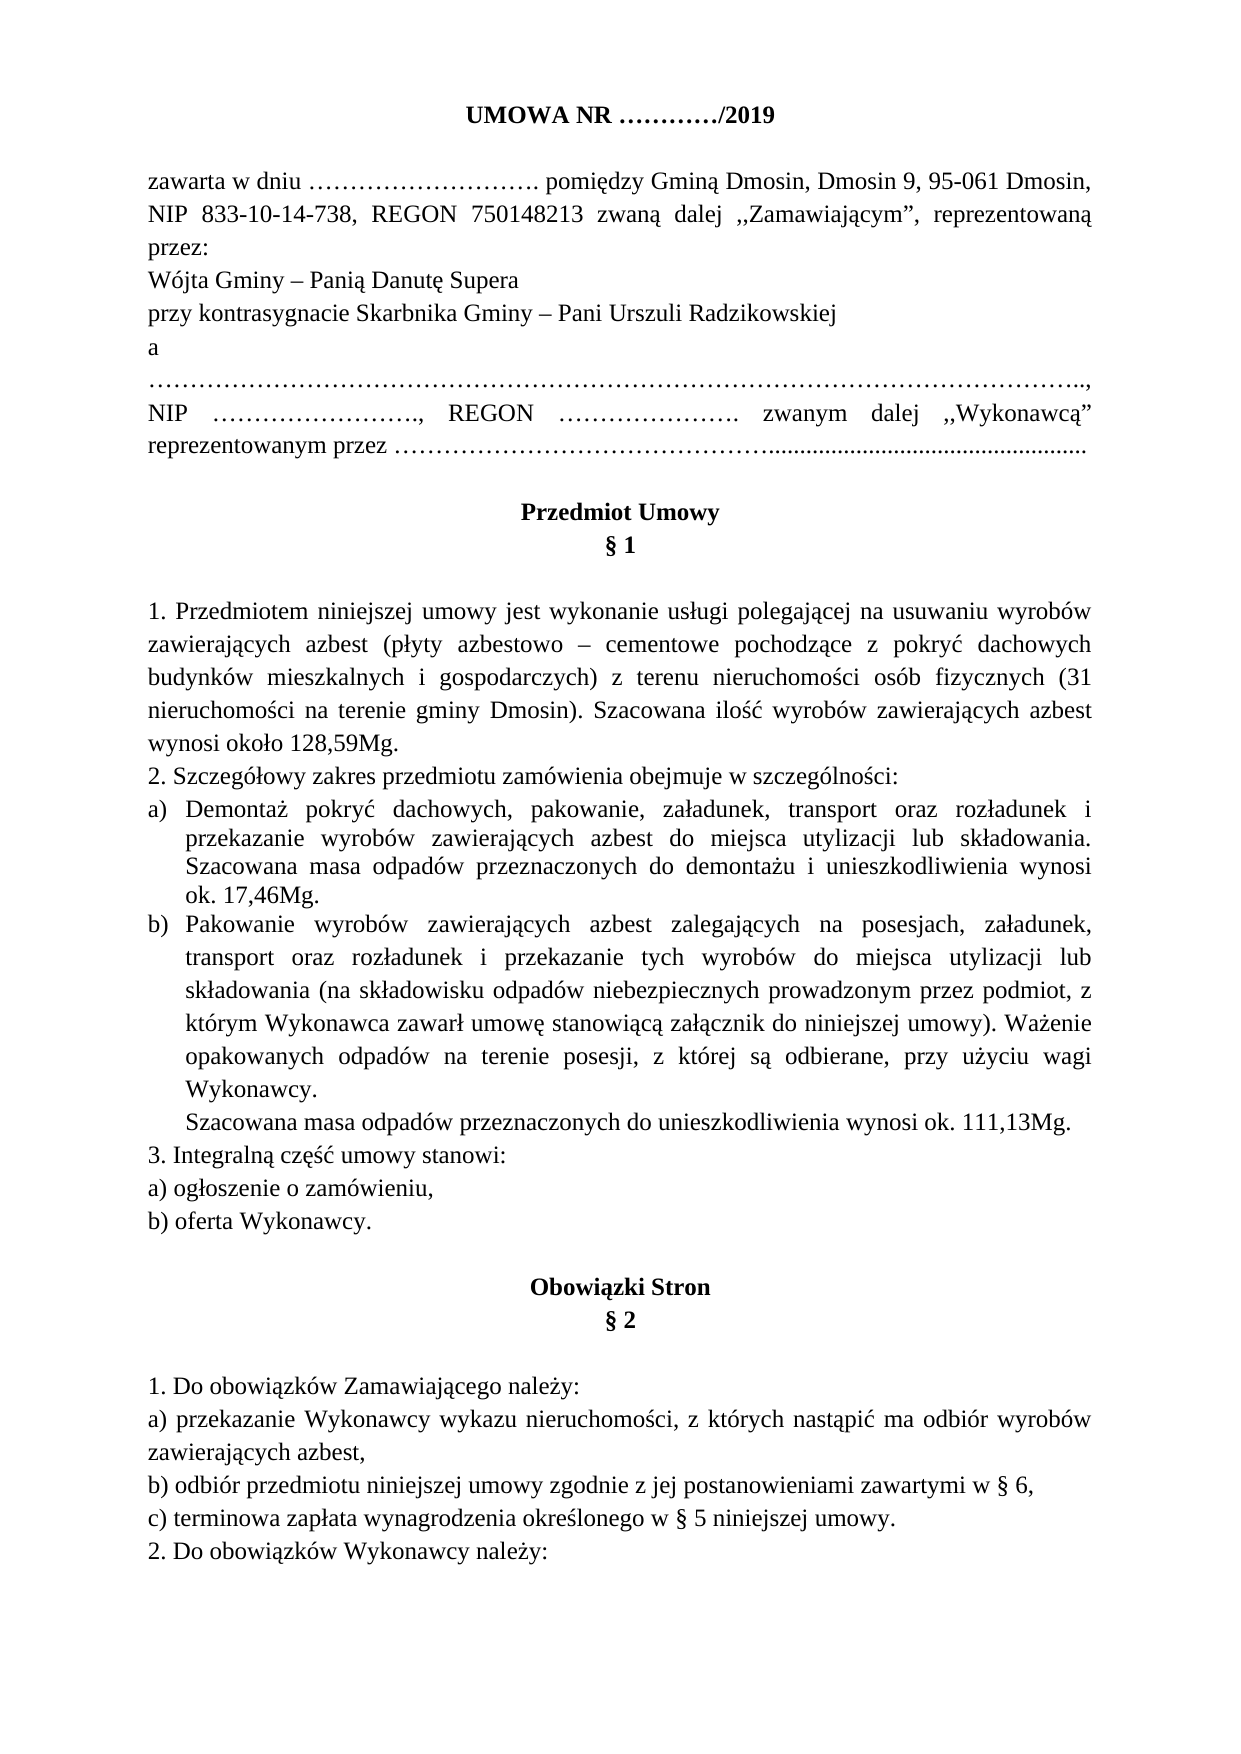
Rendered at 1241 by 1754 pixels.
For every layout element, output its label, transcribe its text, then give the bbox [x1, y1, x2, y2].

text a) ogłoszenie o zamówieniu, [148, 1173, 1092, 1202]
text b) odbiór przedmiotu niniejszej umowy zgodnie z jej postanowieniami zawartymi w § 6, [148, 1470, 1092, 1499]
text 2. Szczegółowy zakres przedmiotu zamówienia obejmuje w szczególności: [148, 761, 1092, 789]
list Pakowanie wyrobów zawierających azbest zalegających na posesjach, załadunek, transport oraz rozładunek i przekazanie tych wyrobów do miejsca utylizacji lub składowania (na składowisku odpadów niebezpiecznych prowadzonym przez podmiot, z którym Wykonawca zawarł umowę stanowiącą załącznik do niniejszej umowy). Ważenie opakowanych odpadów na terenie posesji, z której są odbierane, przy użyciu wagi Wykonawcy. [148, 909, 1092, 1103]
text zawarta w dniu ………………………. pomiędzy Gminą Dmosin, Dmosin 9, 95-061 Dmosin, NIP 833-10-14-738, REGON 750148213 zwaną dalej ,,Zamawiającym”, reprezentowaną przez: [148, 166, 1092, 261]
text Szacowana masa odpadów przeznaczonych do unieszkodliwienia wynosi ok. 111,13Mg. [148, 1107, 1092, 1136]
text 3. Integralną część umowy stanowi: [148, 1140, 1092, 1169]
text Przedmiot Umowy [148, 497, 1092, 525]
text UMOWA NR …………/2019 [148, 100, 1092, 129]
text Wójta Gminy – Panią Danutę Supera [148, 266, 1092, 294]
text 1. Do obowiązków Zamawiającego należy: [148, 1371, 1092, 1400]
text przy kontrasygnacie Skarbnika Gminy – Pani Urszuli Radzikowskiej [148, 298, 1092, 327]
text ………………………………………………………………………………………………….., [148, 364, 1092, 393]
text 2. Do obowiązków Wykonawcy należy: [148, 1536, 1092, 1565]
text b) oferta Wykonawcy. [148, 1206, 1092, 1235]
text NIP ……………………., REGON …………………. zwanym dalej ,,Wykonawcą” reprezentowanym przez ………………………………………................................................... [148, 398, 1092, 459]
text a [148, 332, 1092, 360]
text c) terminowa zapłata wynagrodzenia określonego w § 5 niniejszej umowy. [148, 1503, 1092, 1532]
text 1. Przedmiotem niniejszej umowy jest wykonanie usługi polegającej na usuwaniu wyrobów zawierających azbest (płyty azbestowo – cementowe pochodzące z pokryć dachowych budynków mieszkalnych i gospodarczych) z terenu nieruchomości osób fizycznych (31 nieruchomości na terenie gminy Dmosin). Szacowana ilość wyrobów zawierających azbest wynosi około 128,59Mg. [148, 596, 1092, 757]
list Demontaż pokryć dachowych, pakowanie, załadunek, transport oraz rozładunek i przekazanie wyrobów zawierających azbest do miejsca utylizacji lub składowania. Szacowana masa odpadów przeznaczonych do demontażu i unieszkodliwienia wynosi ok. 17,46Mg. [148, 794, 1092, 909]
text § 2 [148, 1305, 1092, 1334]
text Obowiązki Stron [148, 1272, 1092, 1301]
text § 1 [148, 530, 1092, 558]
text a) przekazanie Wykonawcy wykazu nieruchomości, z których nastąpić ma odbiór wyrobów zawierających azbest, [148, 1404, 1092, 1466]
